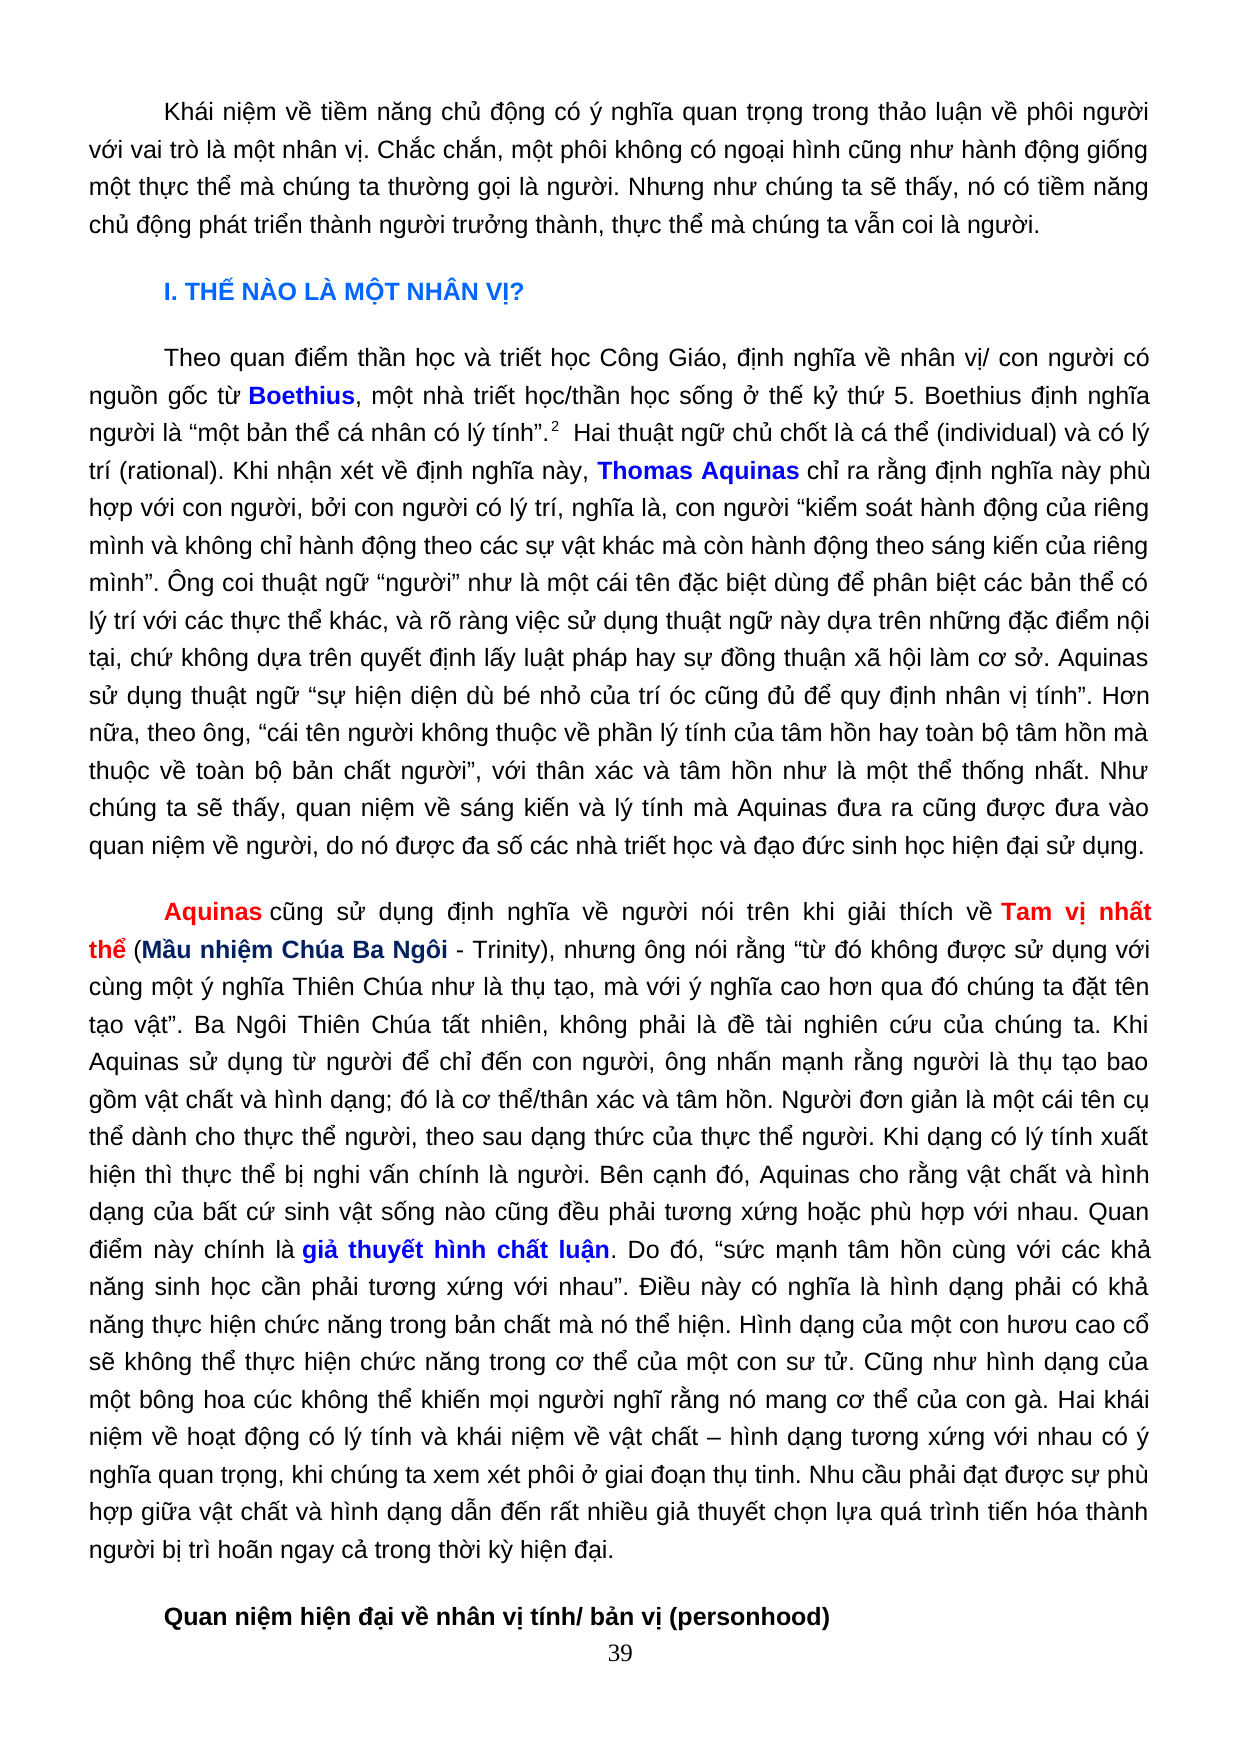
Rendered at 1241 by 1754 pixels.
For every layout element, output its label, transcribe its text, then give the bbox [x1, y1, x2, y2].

text Khái niệm về tiềm năng chủ động có ý nghĩa quan trọng trong thảo luận về phôi người với vai trò là một nhân vị. Chắc chắn, một phôi không có ngoại hình cũng như hành động giống một thực thể mà chúng ta thường gọi là người. Nhưng như chúng ta sẽ thấy, nó có tiềm năng chủ động phát triển thành người trưởng thành, thực thể mà chúng ta vẫn coi là người. [89, 89, 1152, 239]
text I. THẾ NÀO LÀ MỘT NHÂN VỊ? [89, 268, 1152, 305]
text Quan niệm hiện đại về nhân vị tính/ bản vị (personhood) [89, 1593, 1152, 1630]
text Theo quan điểm thần học và triết học Công Giáo, định nghĩa về nhân vị/ con người có nguồn gốc từ Boethius, một nhà triết học/thần học sống ở thế kỷ thứ 5. Boethius định nghĩa người là “một bản thể cá nhân có lý tính”.2 Hai thuật ngữ chủ chốt là cá thể (individual) và có lý trí (rational). Khi nhận xét về định nghĩa này, Thomas Aquinas chỉ ra rằng định nghĩa này phù hợp với con người, bởi con người có lý trí, nghĩa là, con người “kiểm soát hành động của riêng mình và không chỉ hành động theo các sự vật khác mà còn hành động theo sáng kiến của riêng mình”. Ông coi thuật ngữ “người” như là một cái tên đặc biệt dùng để phân biệt các bản thể có lý trí với các thực thể khác, và rõ ràng việc sử dụng thuật ngữ này dựa trên những đặc điểm nội tại, chứ không dựa trên quyết định lấy luật pháp hay sự đồng thuận xã hội làm cơ sở. Aquinas sử dụng thuật ngữ “sự hiện diện dù bé nhỏ của trí óc cũng đủ để quy định nhân vị tính”. Hơn nữa, theo ông, “cái tên người không thuộc về phần lý tính của tâm hồn hay toàn bộ tâm hồn mà thuộc về toàn bộ bản chất người”, với thân xác và tâm hồn như là một thể thống nhất. Như chúng ta sẽ thấy, quan niệm về sáng kiến và lý tính mà Aquinas đưa ra cũng được đưa vào quan niệm về người, do nó được đa số các nhà triết học và đạo đức sinh học hiện đại sử dụng. [89, 334, 1152, 859]
text Aquinas cũng sử dụng định nghĩa về người nói trên khi giải thích về Tam vị nhất thể (Mầu nhiệm Chúa Ba Ngôi - Trinity), nhưng ông nói rằng “từ đó không được sử dụng với cùng một ý nghĩa Thiên Chúa như là thụ tạo, mà với ý nghĩa cao hơn qua đó chúng ta đặt tên tạo vật”. Ba Ngôi Thiên Chúa tất nhiên, không phải là đề tài nghiên cứu của chúng ta. Khi Aquinas sử dụng từ người để chỉ đến con người, ông nhấn mạnh rằng người là thụ tạo bao gồm vật chất và hình dạng; đó là cơ thể/thân xác và tâm hồn. Người đơn giản là một cái tên cụ thể dành cho thực thể người, theo sau dạng thức của thực thể người. Khi dạng có lý tính xuất hiện thì thực thể bị nghi vấn chính là người. Bên cạnh đó, Aquinas cho rằng vật chất và hình dạng của bất cứ sinh vật sống nào cũng đều phải tương xứng hoặc phù hợp với nhau. Quan điểm này chính là giả thuyết hình chất luận. Do đó, “sức mạnh tâm hồn cùng với các khả năng sinh học cần phải tương xứng với nhau”. Điều này có nghĩa là hình dạng phải có khả năng thực hiện chức năng trong bản chất mà nó thể hiện. Hình dạng của một con hươu cao cổ sẽ không thể thực hiện chức năng trong cơ thể của một con sư tử. Cũng như hình dạng của một bông hoa cúc không thể khiến mọi người nghĩ rằng nó mang cơ thể của con gà. Hai khái niệm về hoạt động có lý tính và khái niệm về vật chất – hình dạng tương xứng với nhau có ý nghĩa quan trọng, khi chúng ta xem xét phôi ở giai đoạn thụ tinh. Nhu cầu phải đạt được sự phù hợp giữa vật chất và hình dạng dẫn đến rất nhiều giả thuyết chọn lựa quá trình tiến hóa thành người bị trì hoãn ngay cả trong thời kỳ hiện đại. [89, 889, 1152, 1564]
